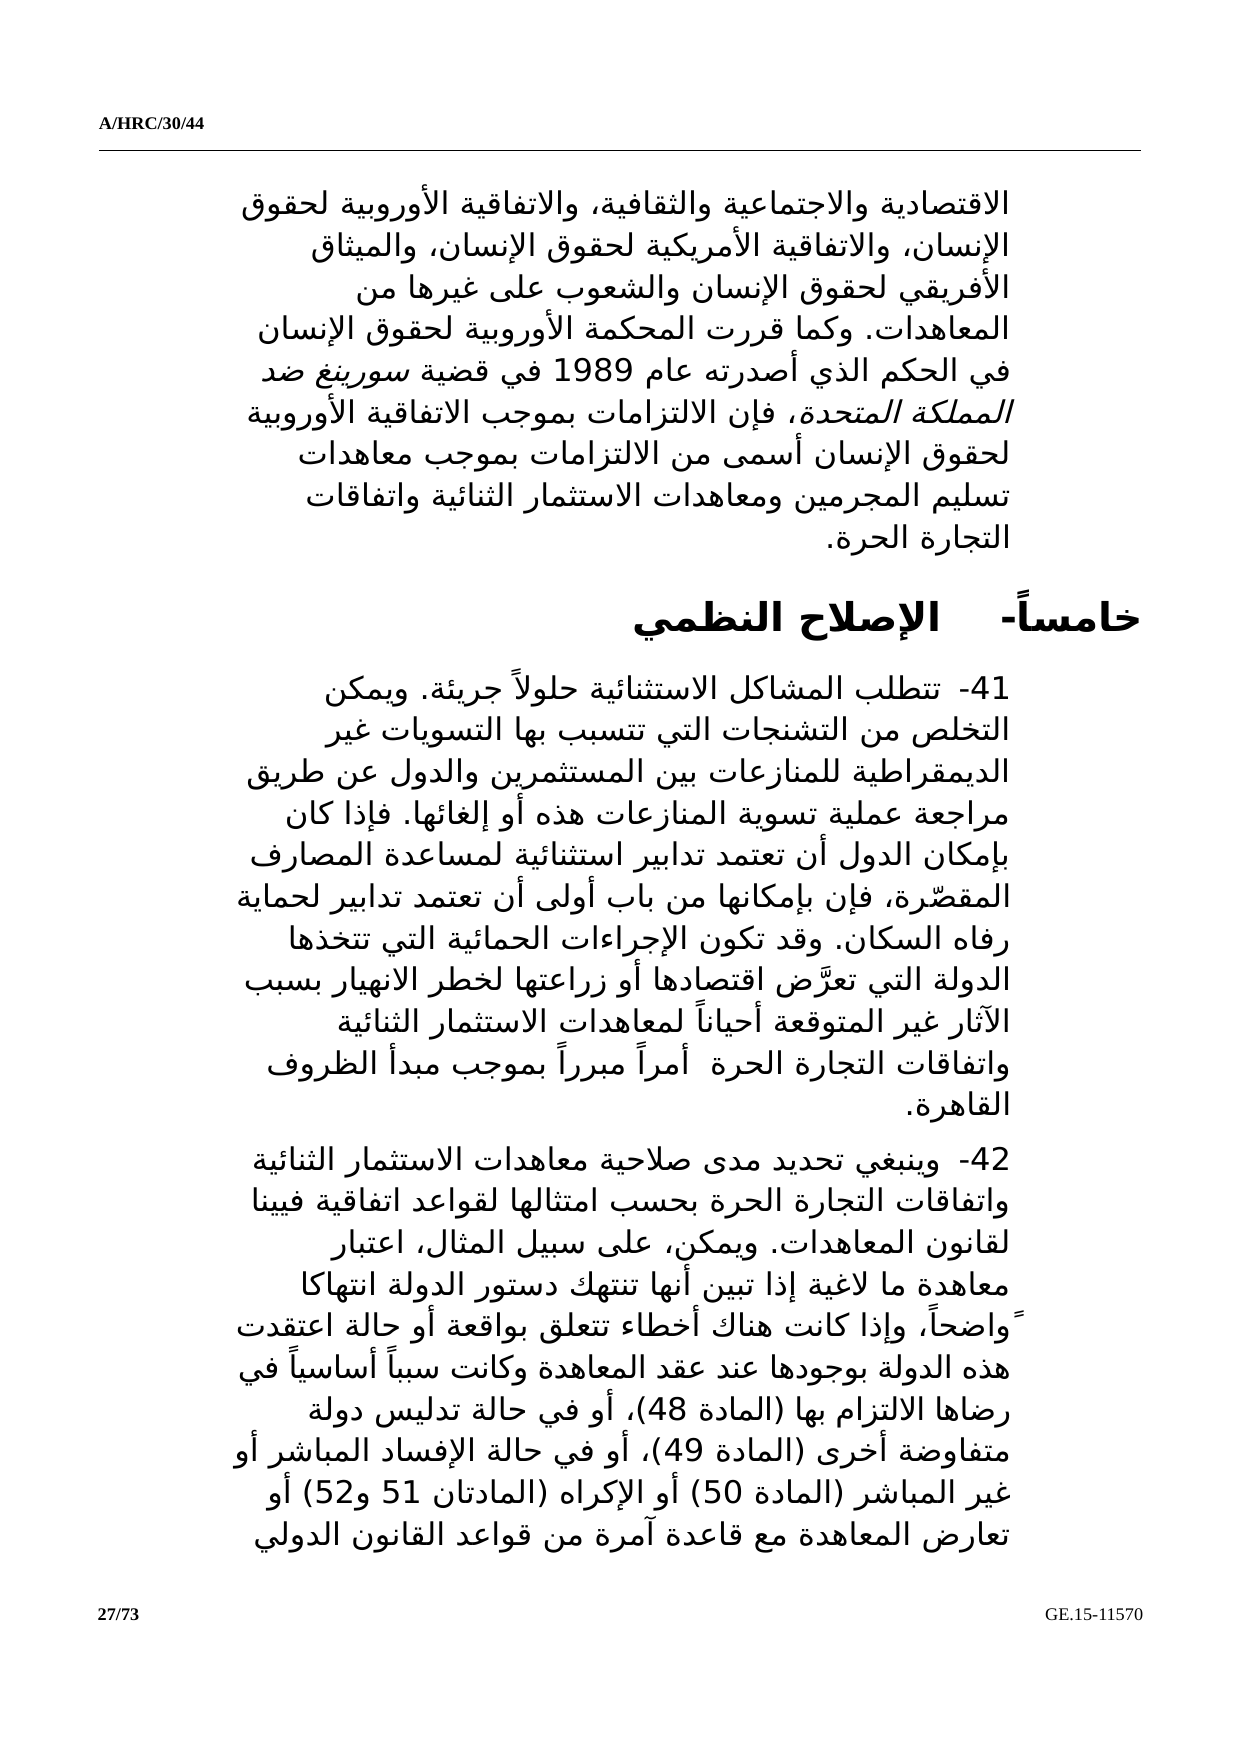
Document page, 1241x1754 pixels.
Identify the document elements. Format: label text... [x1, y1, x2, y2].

text 41- تتطلب المشاكل الاستثنائية حلولاً جريئة. ويمكن التخلص من التشنجات التي تتسبب بها التسويات غير الديمقراطية للمنازعات بين المستثمرين والدول عن طريق مراجعة عملية تسوية المنازعات هذه أو إلغائها. فإذا كان بإمكان الدول أن تعتمد تدابير استثنائية لمساعدة المصارف المقصّرة، فإن بإمكانها من باب أولى أن تعتمد تدابير لحماية رفاه السكان. وقد تكون الإجراءات الحمائية التي تتخذها الدولة التي تعرَّض اقتصادها أو زراعتها لخطر الانهيار بسبب الآثار غير المتوقعة أحياناً لمعاهدات الاستثمار الثنائية واتفاقات التجارة الحرة أمراً مبرراً بموجب مبدأ الظروف القاهرة. [229, 666, 1011, 1124]
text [229, 181, 1011, 556]
text خامساً- الإصلاح النظمي [229, 594, 1143, 641]
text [229, 1137, 1011, 1553]
